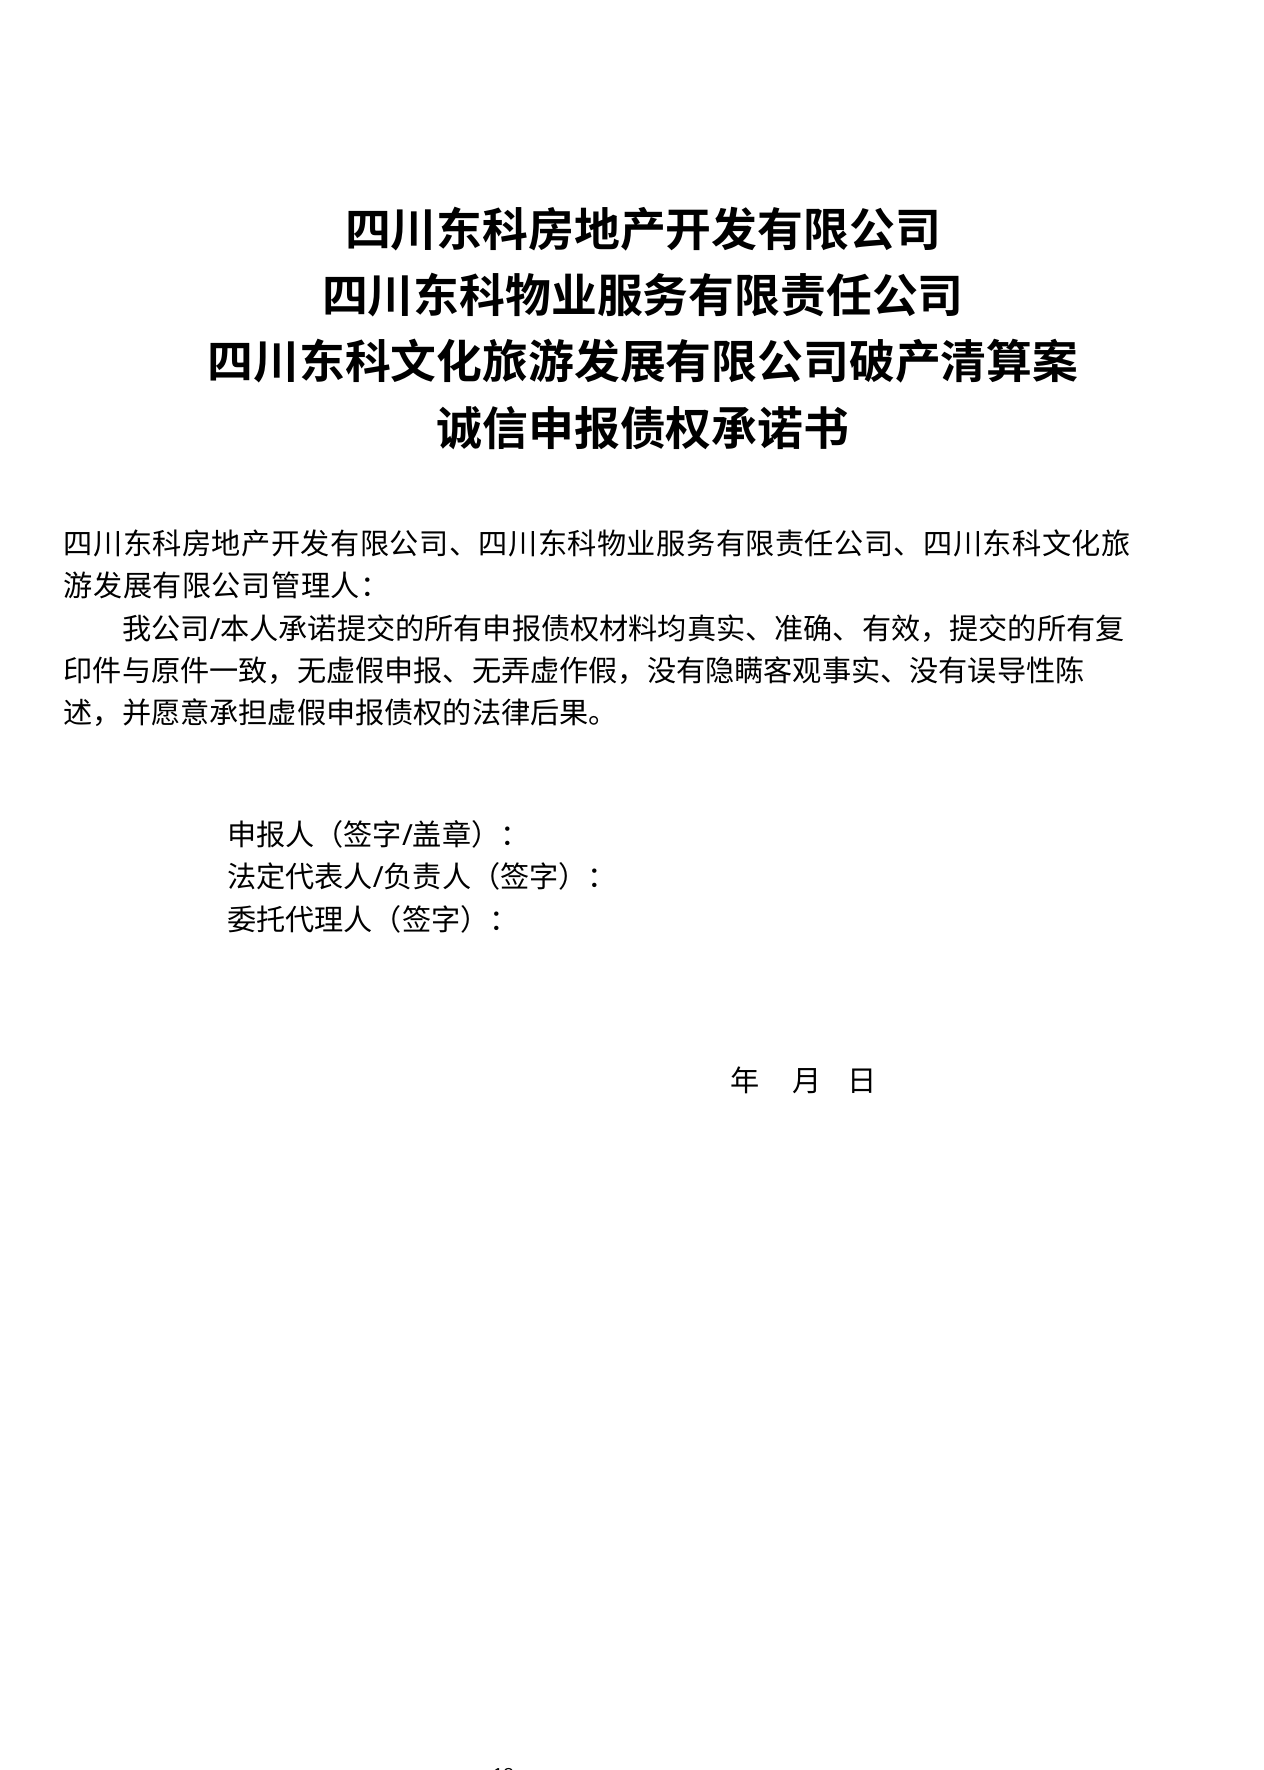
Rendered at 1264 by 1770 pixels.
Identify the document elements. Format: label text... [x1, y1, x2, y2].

text 四川东科物业服务有限责任公司 [151, 259, 1134, 326]
text 我公司/本人承诺提交的所有申报债权材料均真实、准确、有效，提交的所有复印件与原件一致，无虚假申报、无弄虚作假，没有隐瞒客观事实、没有误导性陈述，并愿意承担虚假申报债权的法律后果。 [63, 605, 1134, 732]
text 四川东科文化旅游发展有限公司破产清算案 [151, 326, 1134, 392]
text 四川东科房地产开发有限公司、四川东科物业服务有限责任公司、四川东科文化旅游发展有限公司管理人： [63, 521, 1134, 605]
text 法定代表人/负责人（签字）： [151, 854, 1134, 896]
text 诚信申报债权承诺书 [151, 392, 1134, 458]
text 委托代理人（签字）： [151, 896, 1134, 939]
text 年 月 日 [151, 1058, 1134, 1100]
text 申报人（签字/盖章）： [151, 812, 1134, 854]
text 四川东科房地产开发有限公司 [151, 193, 1134, 259]
